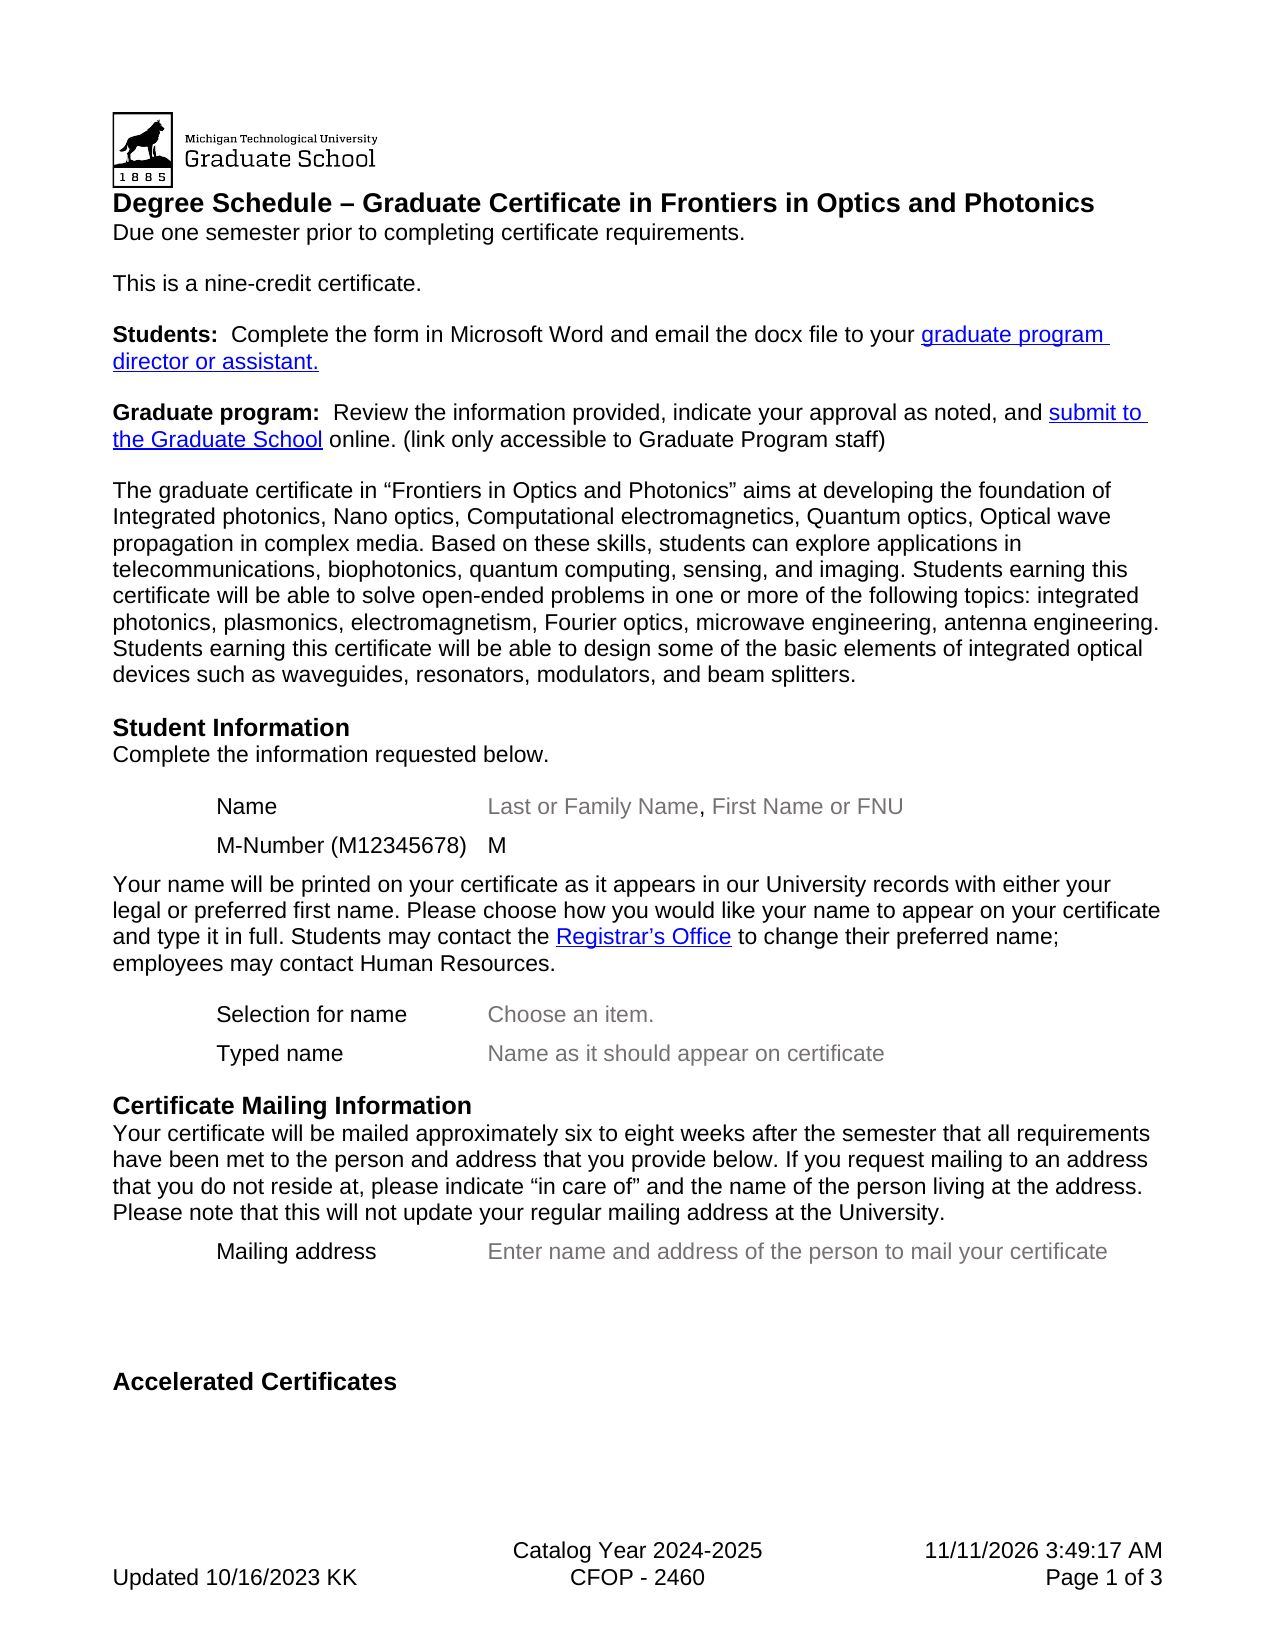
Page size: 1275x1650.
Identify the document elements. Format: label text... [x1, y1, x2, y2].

text Students: Complete the form in Microsoft Word and email the docx file to your graduate program director or assistant. [112, 321, 1162, 374]
subtitle Certificate Mailing Information [112, 1091, 1162, 1120]
text Due one semester prior to completing certificate requirements. [112, 219, 1162, 245]
subtitle Accelerated Certificates [112, 1367, 1162, 1396]
text Graduate program: Review the information provided, indicate your approval as noted, and submit to the Graduate School online. (link only accessible to Graduate Program staff) [112, 399, 1162, 452]
text Name , [216, 793, 1162, 819]
text Selection for name [216, 1001, 1162, 1027]
picture [112, 112, 378, 188]
text The graduate certificate in “Frontiers in Optics and Photonics” aims at developing the foundation of Integrated photonics, Nano optics, Computational electromagnetics, Quantum optics, Optical wave propagation in complex media. Based on these skills, students can explore applications in telecommunications, biophotonics, quantum computing, sensing, and imaging. Students earning this certificate will be able to solve open-ended problems in one or more of the following topics: integrated photonics, plasmonics, electromagnetism, Fourier optics, microwave engineering, antenna engineering. Students earning this certificate will be able to design some of the basic elements of integrated optical devices such as waveguides, resonators, modulators, and beam splitters. [112, 477, 1162, 688]
text Your name will be printed on your certificate as it appears in our University records with either your legal or preferred first name. Please choose how you would like your name to appear on your certificate and type it in full. Students may contact the Registrar’s Office to change their preferred name; employees may contact Human Resources. [112, 871, 1162, 976]
text This is a nine-credit certificate. [112, 270, 1162, 296]
text Your certificate will be mailed approximately six to eight weeks after the semester that all requirements have been met to the person and address that you provide below. If you request mailing to an address that you do not reside at, please indicate “in care of” and the name of the person living at the address. Please note that this will not update your regular mailing address at the University. [112, 1120, 1162, 1225]
text Typed name [216, 1040, 1162, 1066]
text M-Number (M12345678) M [216, 832, 1162, 858]
text Complete the information requested below. [112, 741, 1162, 768]
text Mailing address [216, 1238, 1162, 1264]
subtitle Degree Schedule – Graduate Certificate in Frontiers in Optics and Photonics [112, 187, 1162, 219]
subtitle Student Information [112, 713, 1162, 741]
